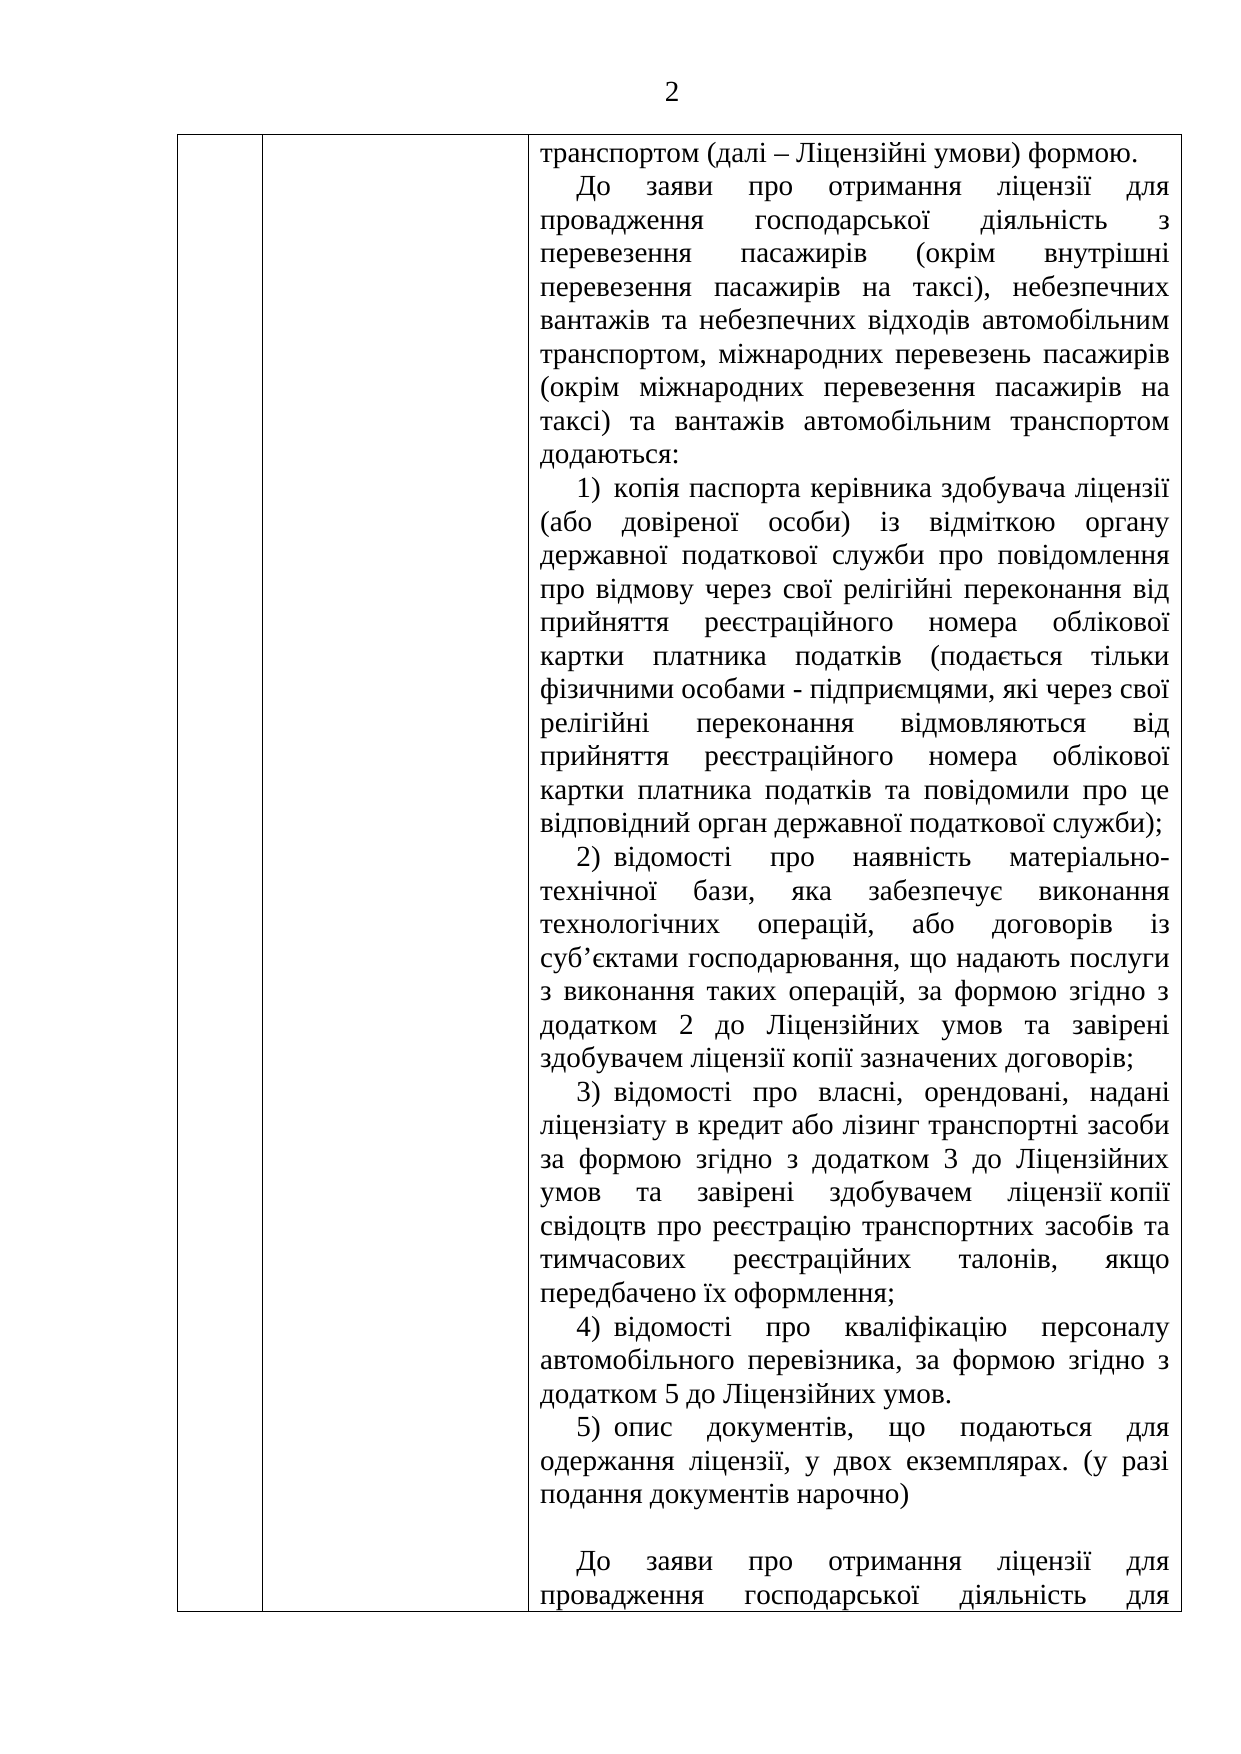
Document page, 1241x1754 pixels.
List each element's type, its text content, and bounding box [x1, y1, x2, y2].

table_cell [529, 135, 1181, 1611]
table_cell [263, 135, 528, 1611]
table_cell 5 [178, 135, 262, 1611]
